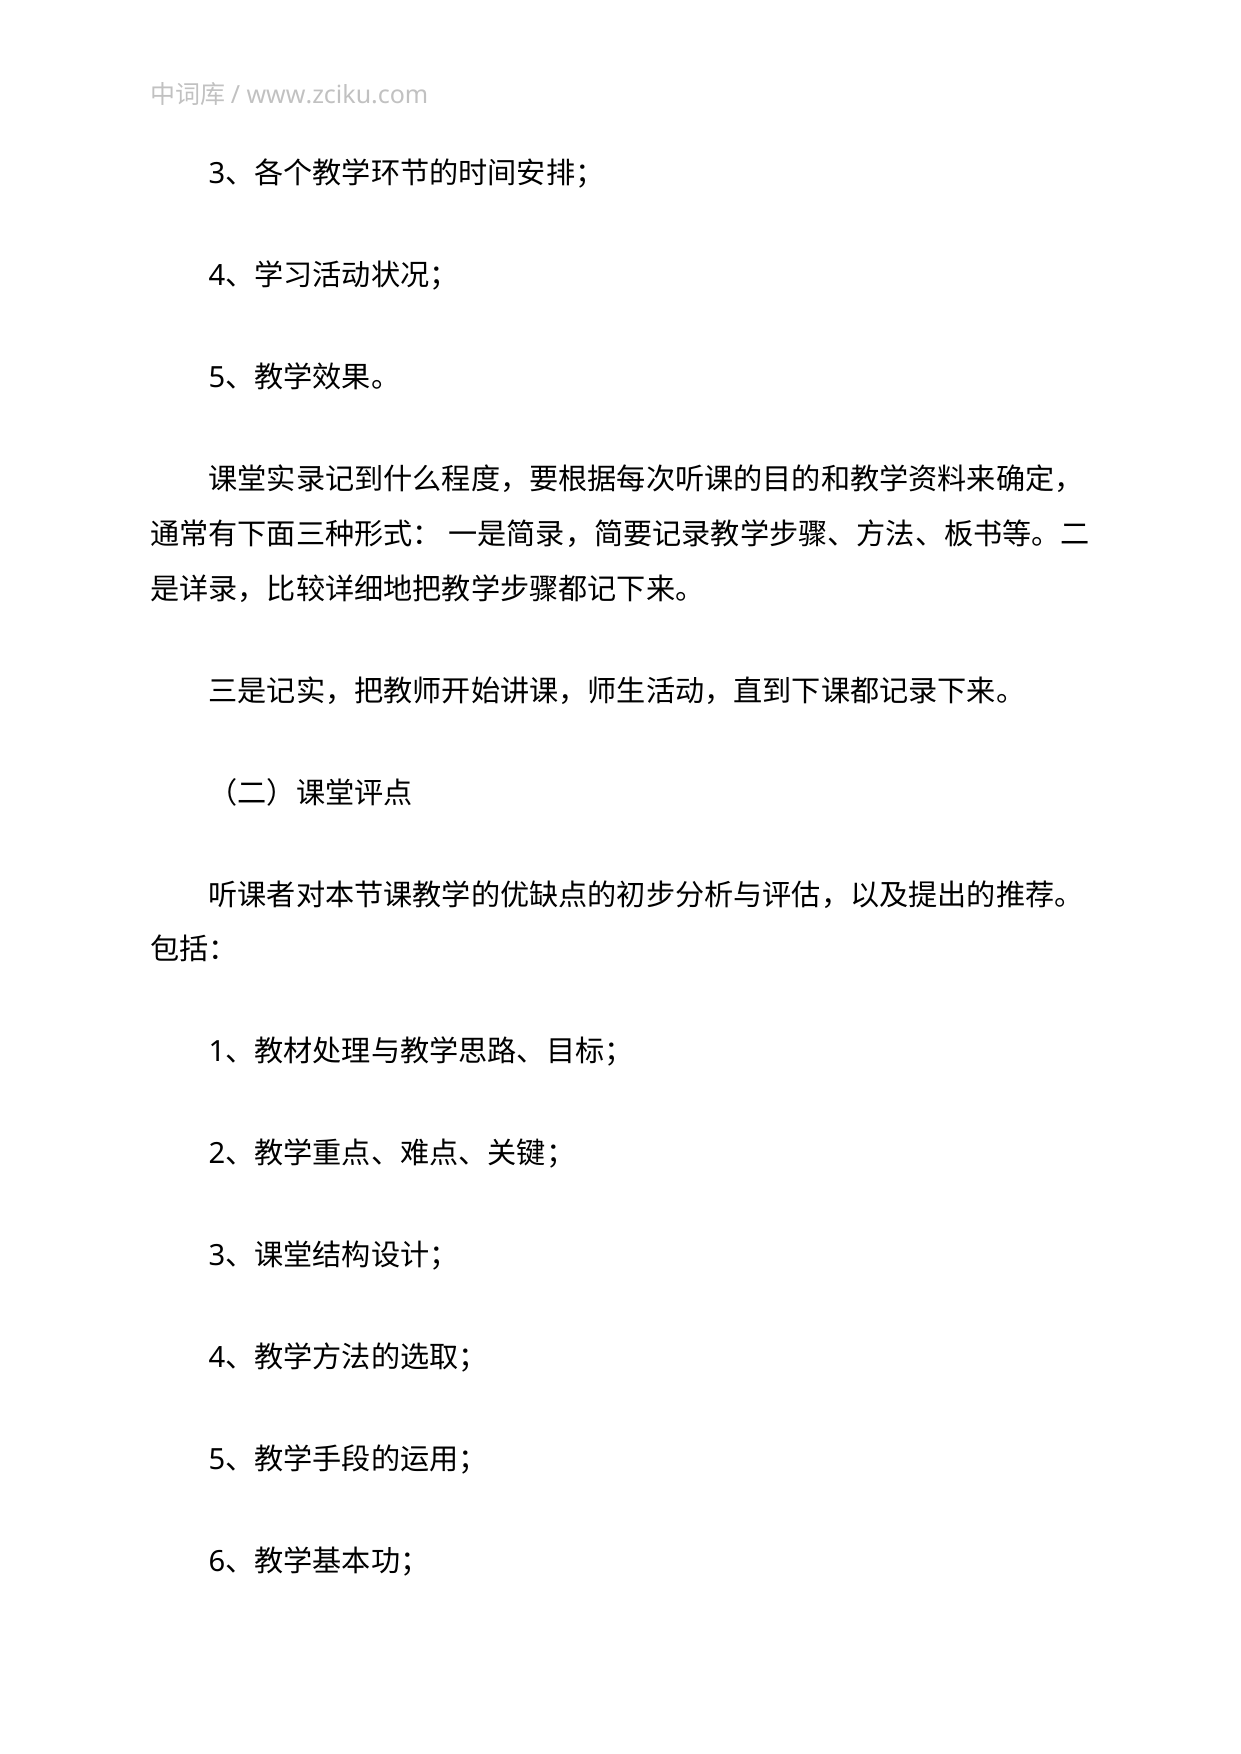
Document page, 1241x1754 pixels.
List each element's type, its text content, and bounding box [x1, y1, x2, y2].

text 5、教学效果。 [150, 354, 1090, 396]
text 1、教材处理与教学思路、目标； [150, 1028, 1090, 1070]
text 三是记实，把教师开始讲课，师生活动，直到下课都记录下来。 [150, 667, 1090, 710]
text 6、教学基本功； [150, 1538, 1090, 1580]
text 4、教学方法的选取； [150, 1334, 1090, 1376]
text 5、教学手段的运用； [150, 1436, 1090, 1478]
text 3、各个教学环节的时间安排； [150, 150, 1090, 192]
text 听课者对本节课教学的优缺点的初步分析与评估，以及提出的推荐。包括： [150, 871, 1090, 968]
text 课堂实录记到什么程度，要根据每次听课的目的和教学资料来确定，通常有下面三种形式： 一是简录，简要记录教学步骤、方法、板书等。二是详录，比较详细地把教学步骤都记下来。 [150, 456, 1090, 608]
text （二）课堂评点 [150, 769, 1090, 812]
text 2、教学重点、难点、关键； [150, 1130, 1090, 1172]
text 3、课堂结构设计； [150, 1232, 1090, 1274]
text 4、学习活动状况； [150, 252, 1090, 294]
